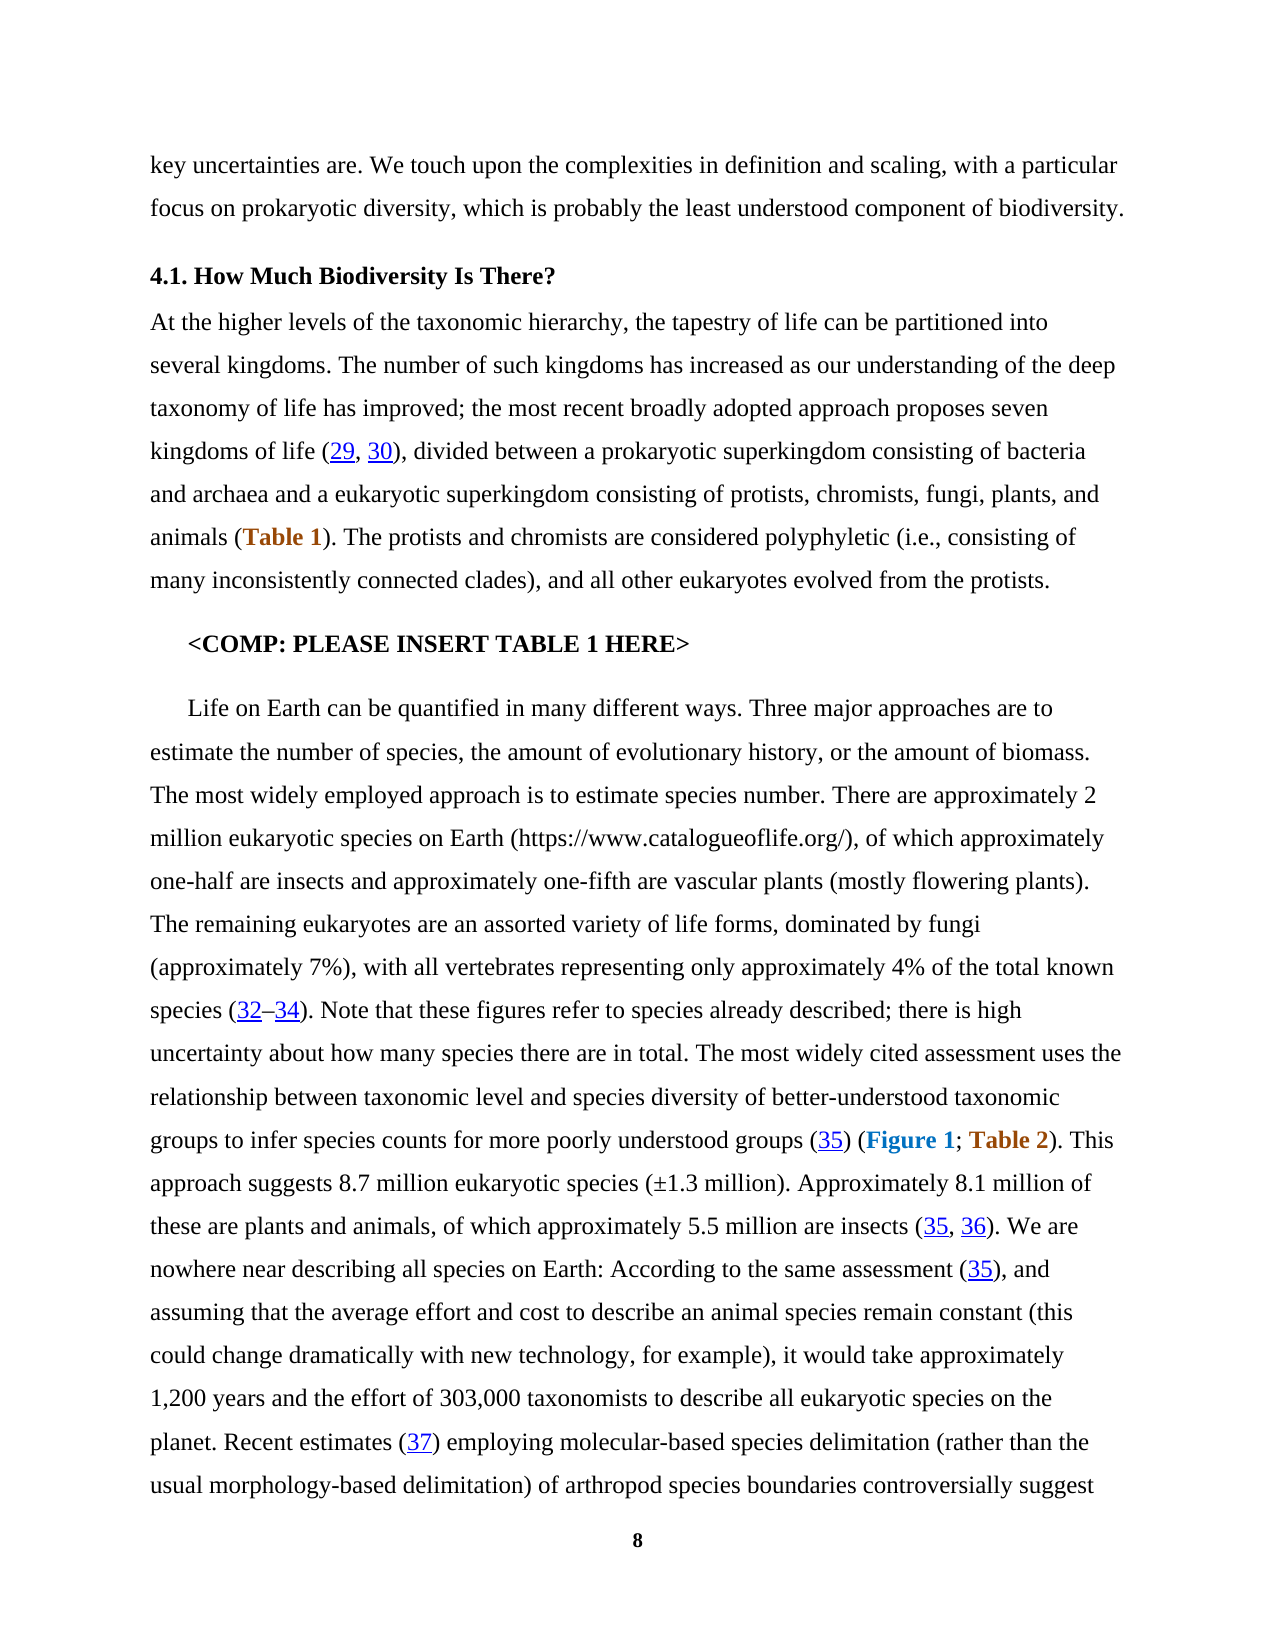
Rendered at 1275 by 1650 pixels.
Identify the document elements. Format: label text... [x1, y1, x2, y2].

text At the higher levels of the taxonomic hierarchy, the tapestry of life can be partitioned into several kingdoms. The number of such kingdoms has increased as our understanding of the deep taxonomy of life has improved; the most recent broadly adopted approach proposes seven kingdoms of life (29, 30), divided between a prokaryotic superkingdom consisting of bacteria and archaea and a eukaryotic superkingdom consisting of protists, chromists, fungi, plants, and animals (Table 1). The protists and chromists are considered polyphyletic (i.e., consisting of many inconsistently connected clades), and all other eukaryotes evolved from the protists. [150, 307, 1125, 594]
text <COMP: PLEASE INSERT TABLE 1 HERE> [150, 629, 1125, 658]
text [150, 150, 1125, 222]
text 4.1. How Much Biodiversity Is There? [150, 261, 1125, 290]
